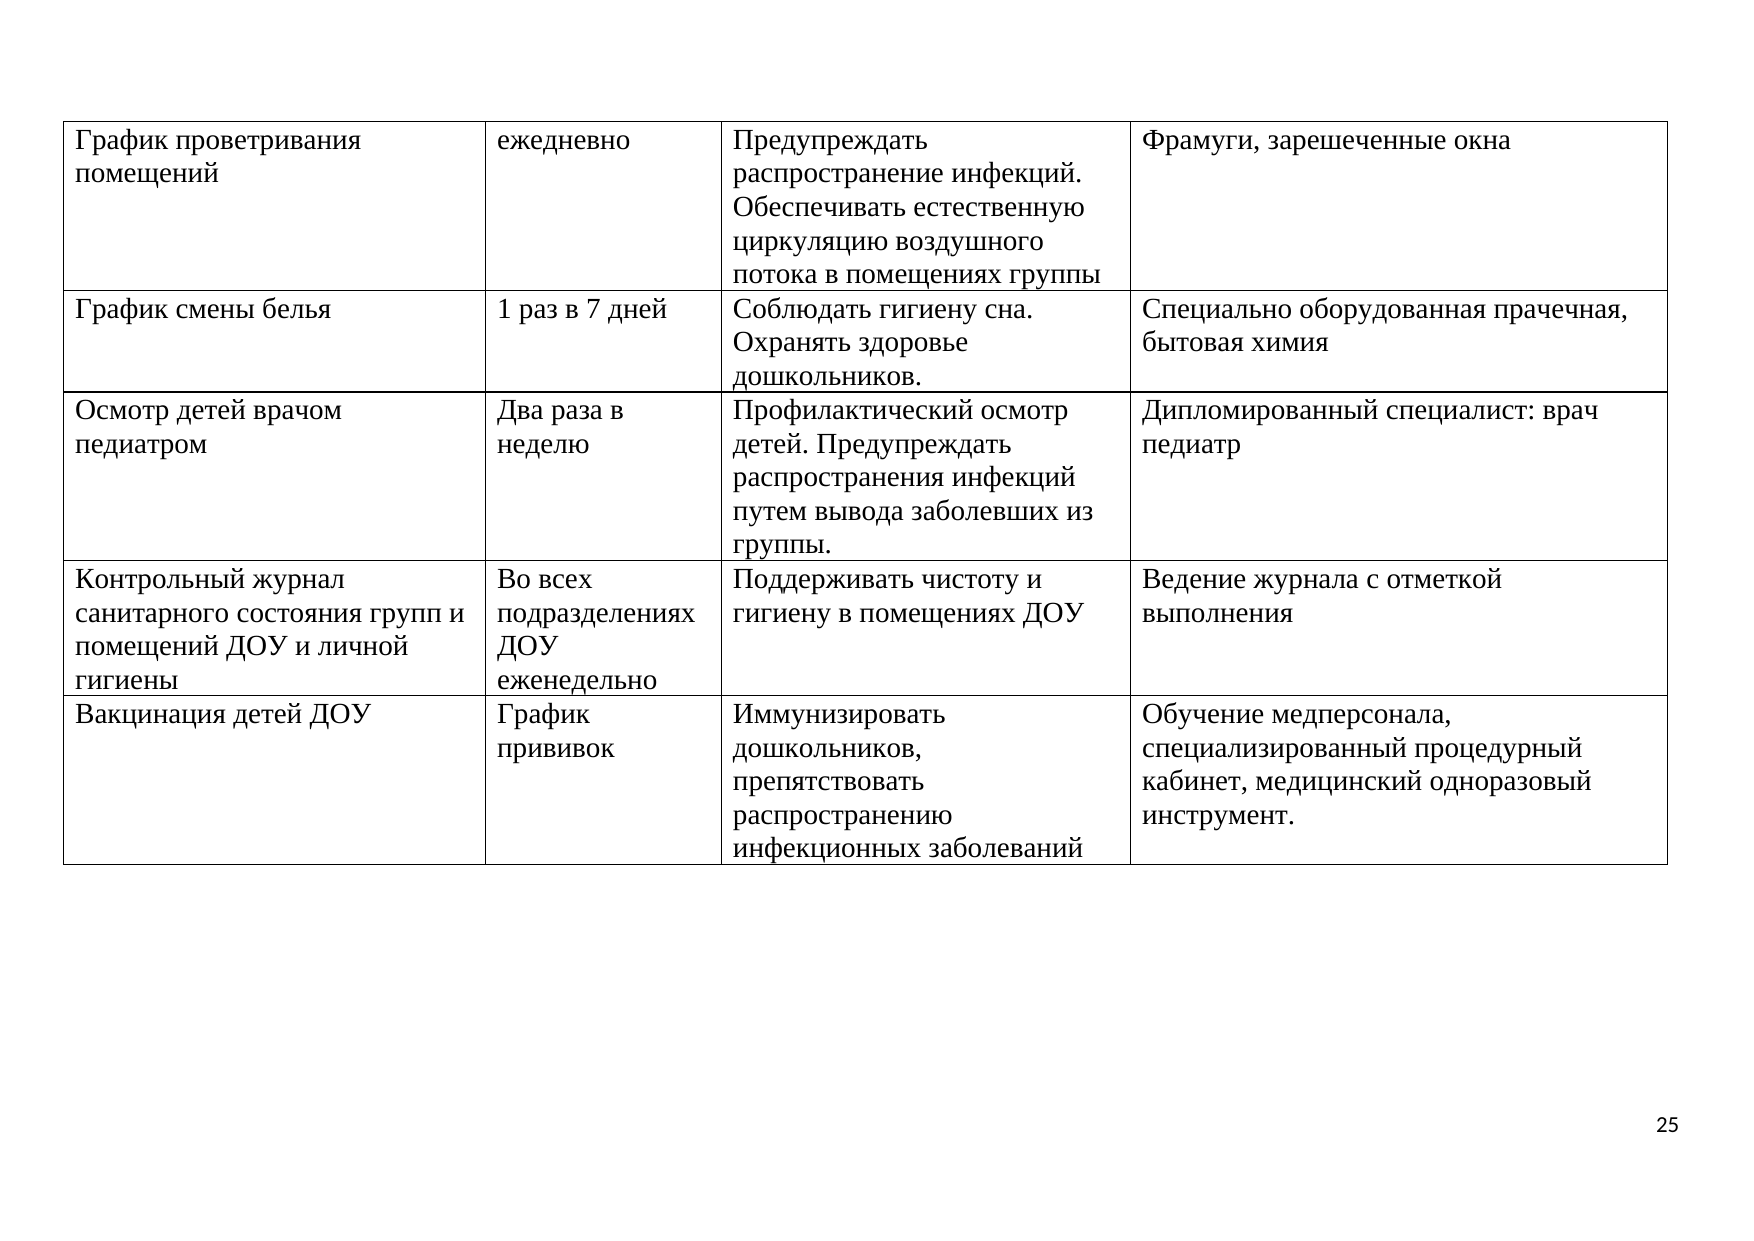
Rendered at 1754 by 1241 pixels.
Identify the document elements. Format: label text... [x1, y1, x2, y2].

table_cell ежедневно [486, 122, 721, 290]
table_cell Иммунизировать дошкольников, препятствовать распространению инфекционных заболеваний [722, 696, 1130, 864]
table_cell График смены белья [64, 291, 485, 391]
table_cell Два раза в неделю [486, 393, 721, 560]
table_cell Обучение медперсонала, специализированный процедурный кабинет, медицинский одноразовый инструмент. [1131, 696, 1667, 864]
table_cell Контрольный журнал санитарного состояния групп и помещений ДОУ и личной гигиены [64, 561, 485, 695]
table_cell Специально оборудованная прачечная, бытовая химия [1131, 291, 1667, 391]
table_cell Профилактический осмотр детей. Предупреждать распространения инфекций путем вывода заболевших из группы. [722, 393, 1130, 560]
table_cell Ведение журнала с отметкой выполнения [1131, 561, 1667, 695]
table_cell Осмотр детей врачом педиатром [64, 393, 485, 560]
table_cell Вакцинация детей ДОУ [64, 696, 485, 864]
table_cell 1 раз в 7 дней [486, 291, 721, 391]
table_cell Фрамуги, зарешеченные окна [1131, 122, 1667, 290]
table_cell Дипломированный специалист: врач педиатр [1131, 393, 1667, 560]
table_cell График прививок [486, 696, 721, 864]
table_cell График проветривания помещений [64, 122, 485, 290]
table_cell Поддерживать чистоту и гигиену в помещениях ДОУ [722, 561, 1130, 695]
table_cell Предупреждать распространение инфекций. Обеспечивать естественную циркуляцию воздушного потока в помещениях группы [722, 122, 1130, 290]
table_cell Во всех подразделениях ДОУ еженедельно [486, 561, 721, 695]
table_cell Соблюдать гигиену сна. Охранять здоровье дошкольников. [722, 291, 1130, 391]
